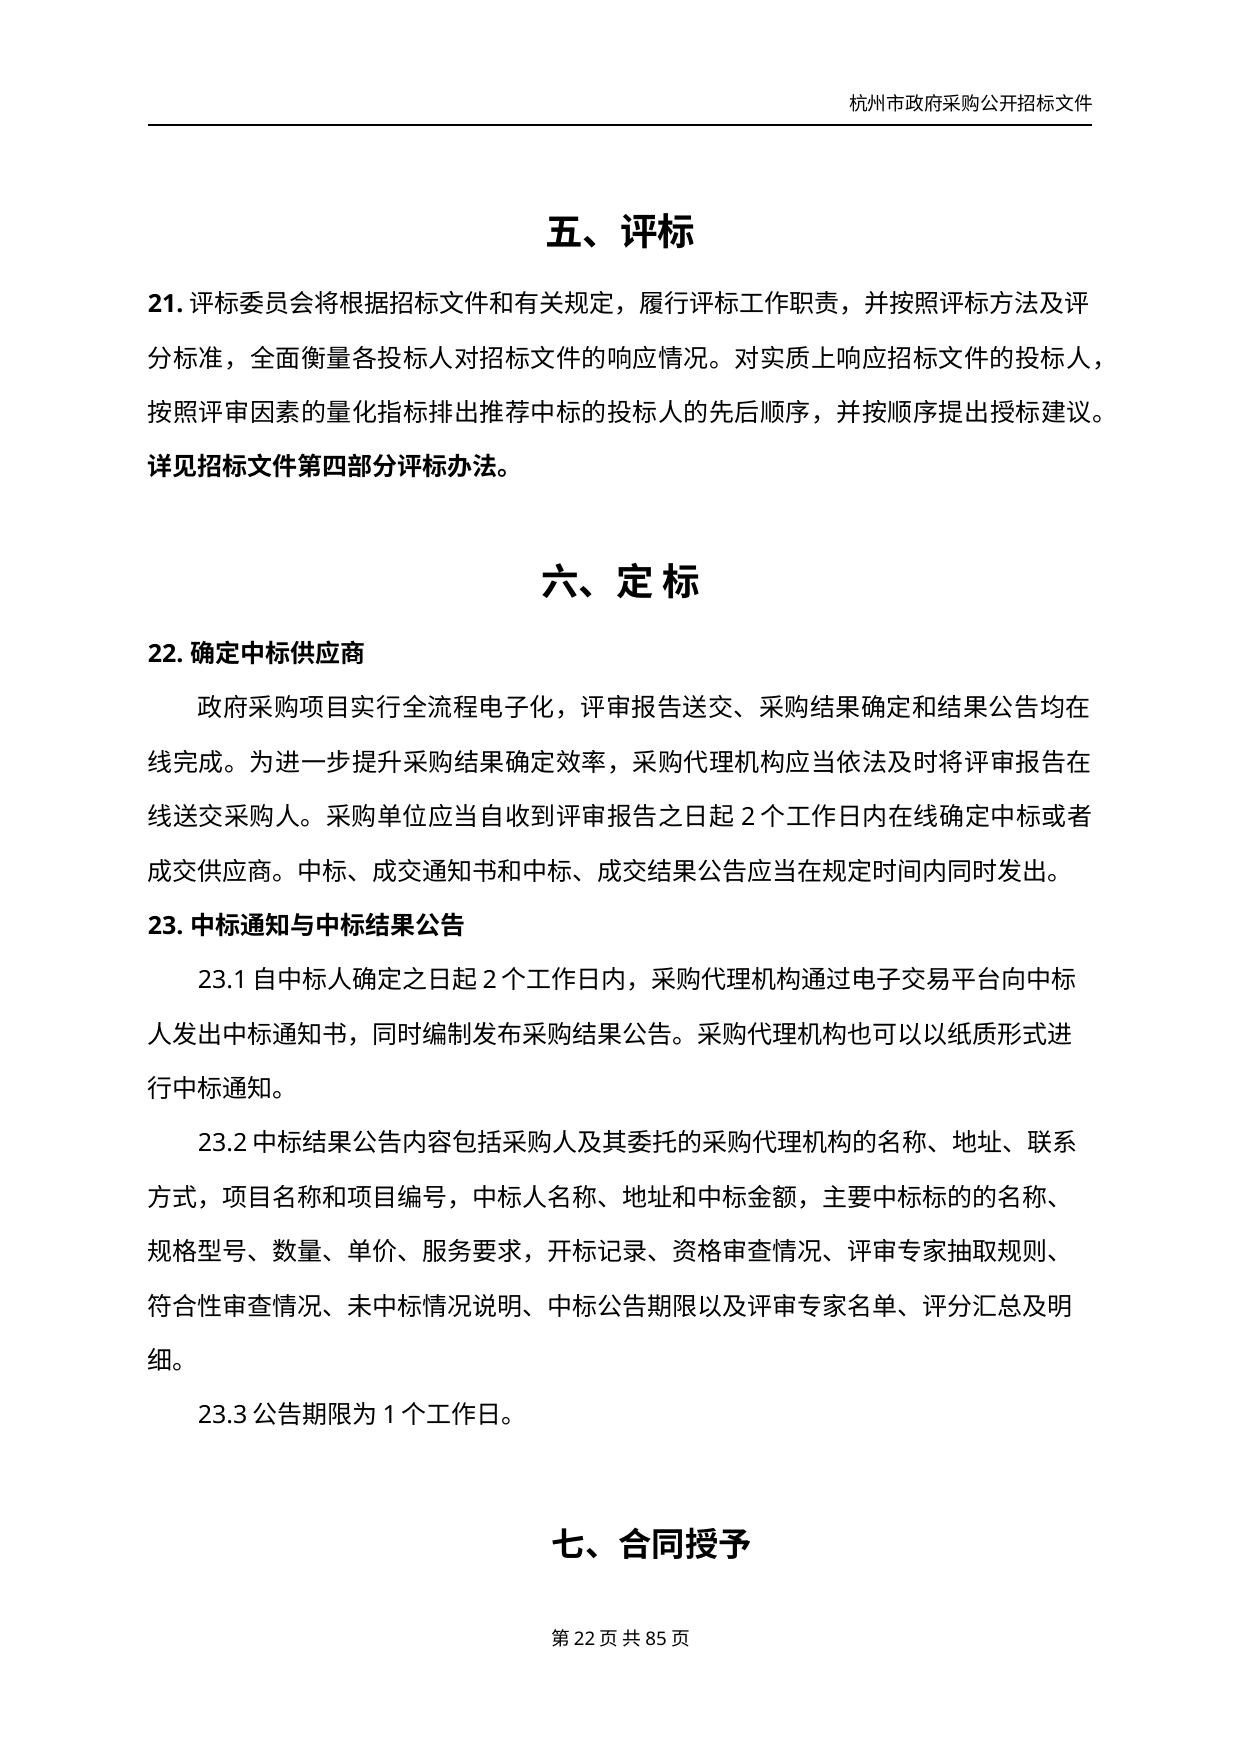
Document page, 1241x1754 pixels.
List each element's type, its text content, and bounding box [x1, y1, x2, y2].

text 五、评标 [148, 202, 1092, 257]
text 23.1自中标人确定之日起2个工作日内，采购代理机构通过电子交易平台向中标人发出中标通知书，同时编制发布采购结果公告。采购代理机构也可以以纸质形式进行中标通知。 [148, 960, 1092, 1105]
text 22. 确定中标供应商 [148, 633, 1092, 670]
text 21. 评标委员会将根据招标文件和有关规定，履行评标工作职责，并按照评标方法及评分标准，全面衡量各投标人对招标文件的响应情况。对实质上响应招标文件的投标人，按照评审因素的量化指标排出推荐中标的投标人的先后顺序，并按顺序提出授标建议。详见招标文件第四部分评标办法。 [148, 284, 1092, 483]
text 23.2中标结果公告内容包括采购人及其委托的采购代理机构的名称、地址、联系方式，项目名称和项目编号，中标人名称、地址和中标金额，主要中标标的的名称、规格型号、数量、单价、服务要求，开标记录、资格审查情况、评审专家抽取规则、符合性审查情况、未中标情况说明、中标公告期限以及评审专家名单、评分汇总及明细。 [148, 1123, 1092, 1377]
text 七、合同授予 [160, 1517, 1092, 1566]
text 政府采购项目实行全流程电子化，评审报告送交、采购结果确定和结果公告均在线完成。为进一步提升采购结果确定效率，采购代理机构应当依法及时将评审报告在线送交采购人。采购单位应当自收到评审报告之日起2个工作日内在线确定中标或者成交供应商。中标、成交通知书和中标、成交结果公告应当在规定时间内同时发出。 [148, 688, 1092, 887]
text 23. 中标通知与中标结果公告 [148, 905, 1092, 942]
text 六、定 标 [148, 552, 1092, 606]
text 23.3公告期限为1个工作日。 [148, 1395, 1092, 1431]
